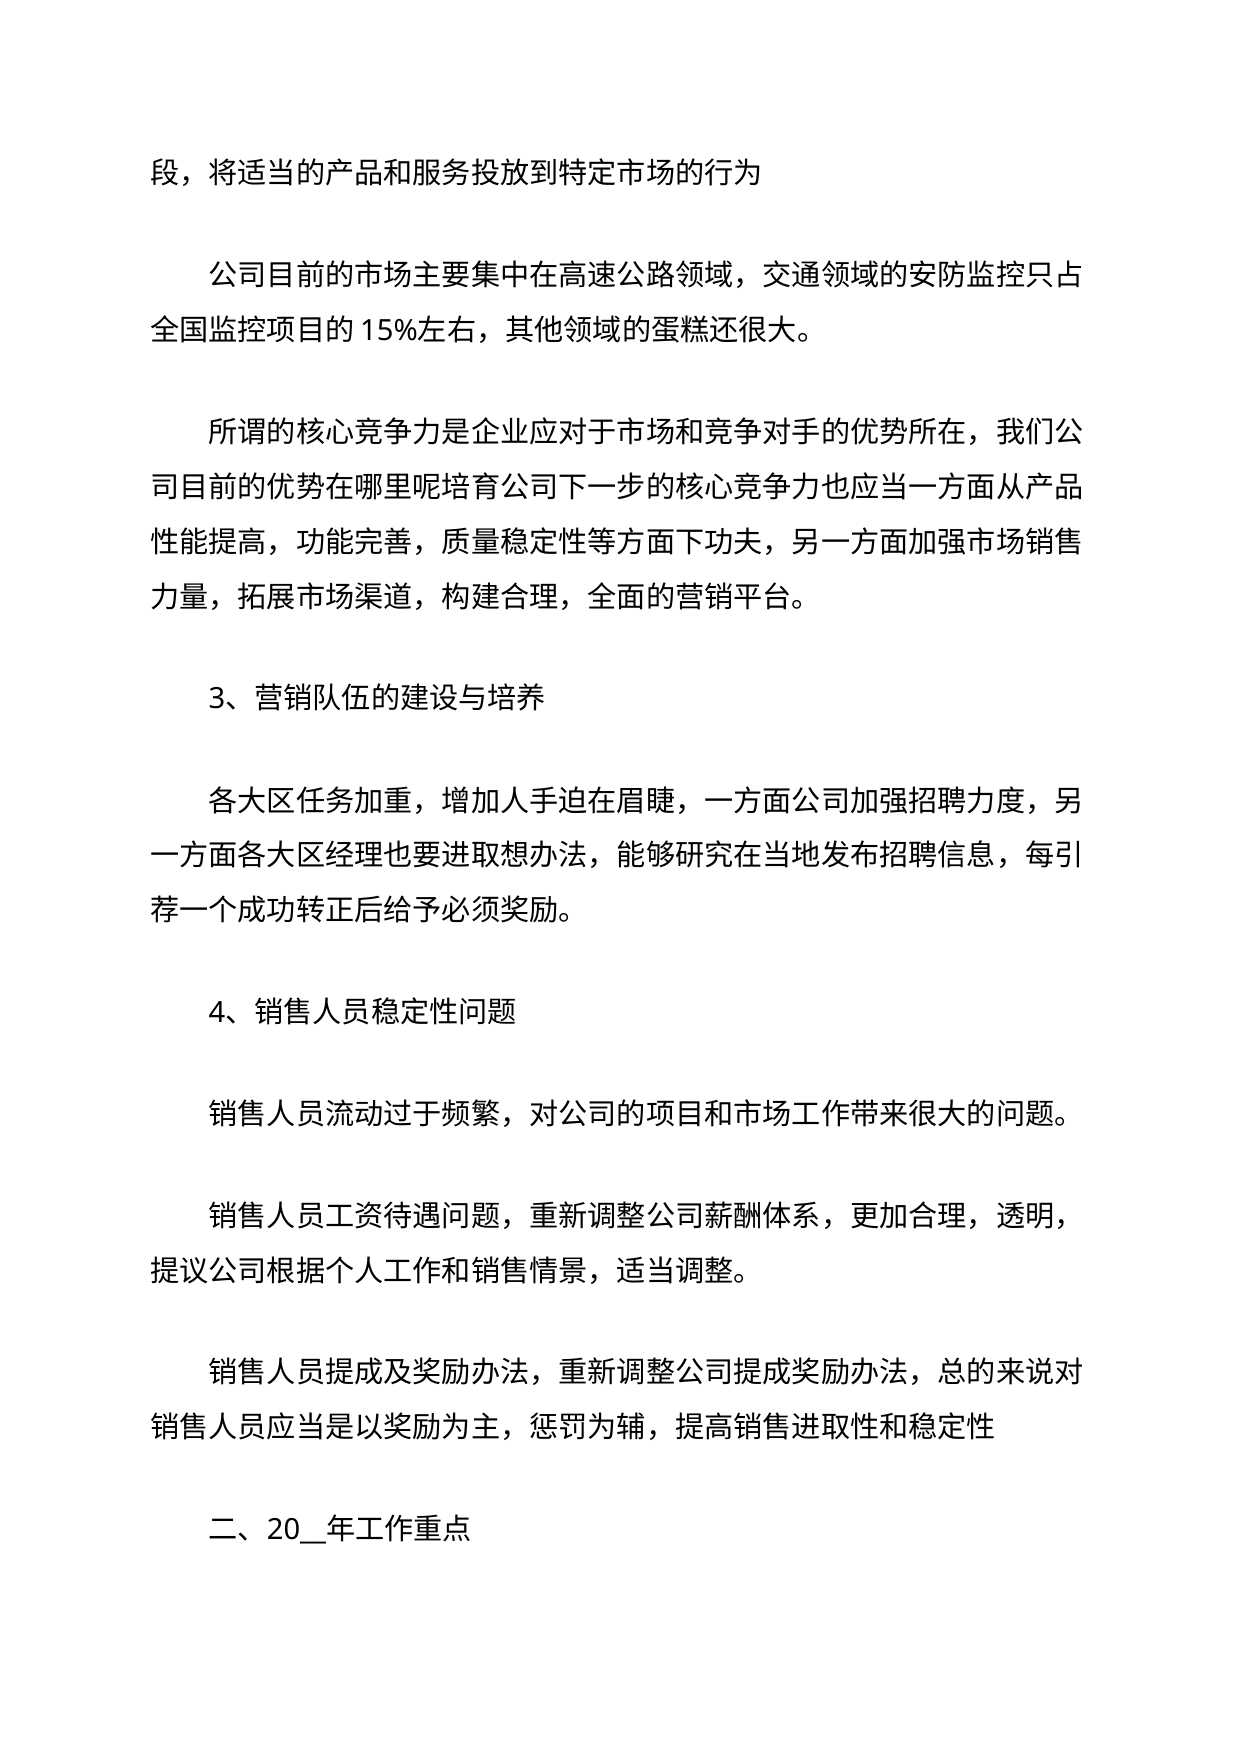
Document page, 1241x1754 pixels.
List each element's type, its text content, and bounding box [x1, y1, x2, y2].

text 各大区任务加重，增加人手迫在眉睫，一方面公司加强招聘力度，另一方面各大区经理也要进取想办法，能够研究在当地发布招聘信息，每引荐一个成功转正后给予必须奖励。 [150, 777, 1090, 929]
text 公司目前的市场主要集中在高速公路领域，交通领域的安防监控只占全国监控项目的15%左右，其他领域的蛋糕还很大。 [150, 252, 1090, 349]
text 销售人员工资待遇问题，重新调整公司薪酬体系，更加合理，透明，提议公司根据个人工作和销售情景，适当调整。 [150, 1192, 1090, 1289]
text 销售人员流动过于频繁，对公司的项目和市场工作带来很大的问题。 [150, 1091, 1090, 1133]
text 4、销售人员稳定性问题 [150, 989, 1090, 1031]
text 二、20__年工作重点 [150, 1506, 1090, 1548]
text 3、营销队伍的建设与培养 [150, 675, 1090, 717]
text 销售人员提成及奖励办法，重新调整公司提成奖励办法，总的来说对销售人员应当是以奖励为主，惩罚为辅，提高销售进取性和稳定性 [150, 1349, 1090, 1446]
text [150, 150, 1090, 192]
text 所谓的核心竞争力是企业应对于市场和竞争对手的优势所在，我们公司目前的优势在哪里呢培育公司下一步的核心竞争力也应当一方面从产品性能提高，功能完善，质量稳定性等方面下功夫，另一方面加强市场销售力量，拓展市场渠道，构建合理，全面的营销平台。 [150, 409, 1090, 616]
